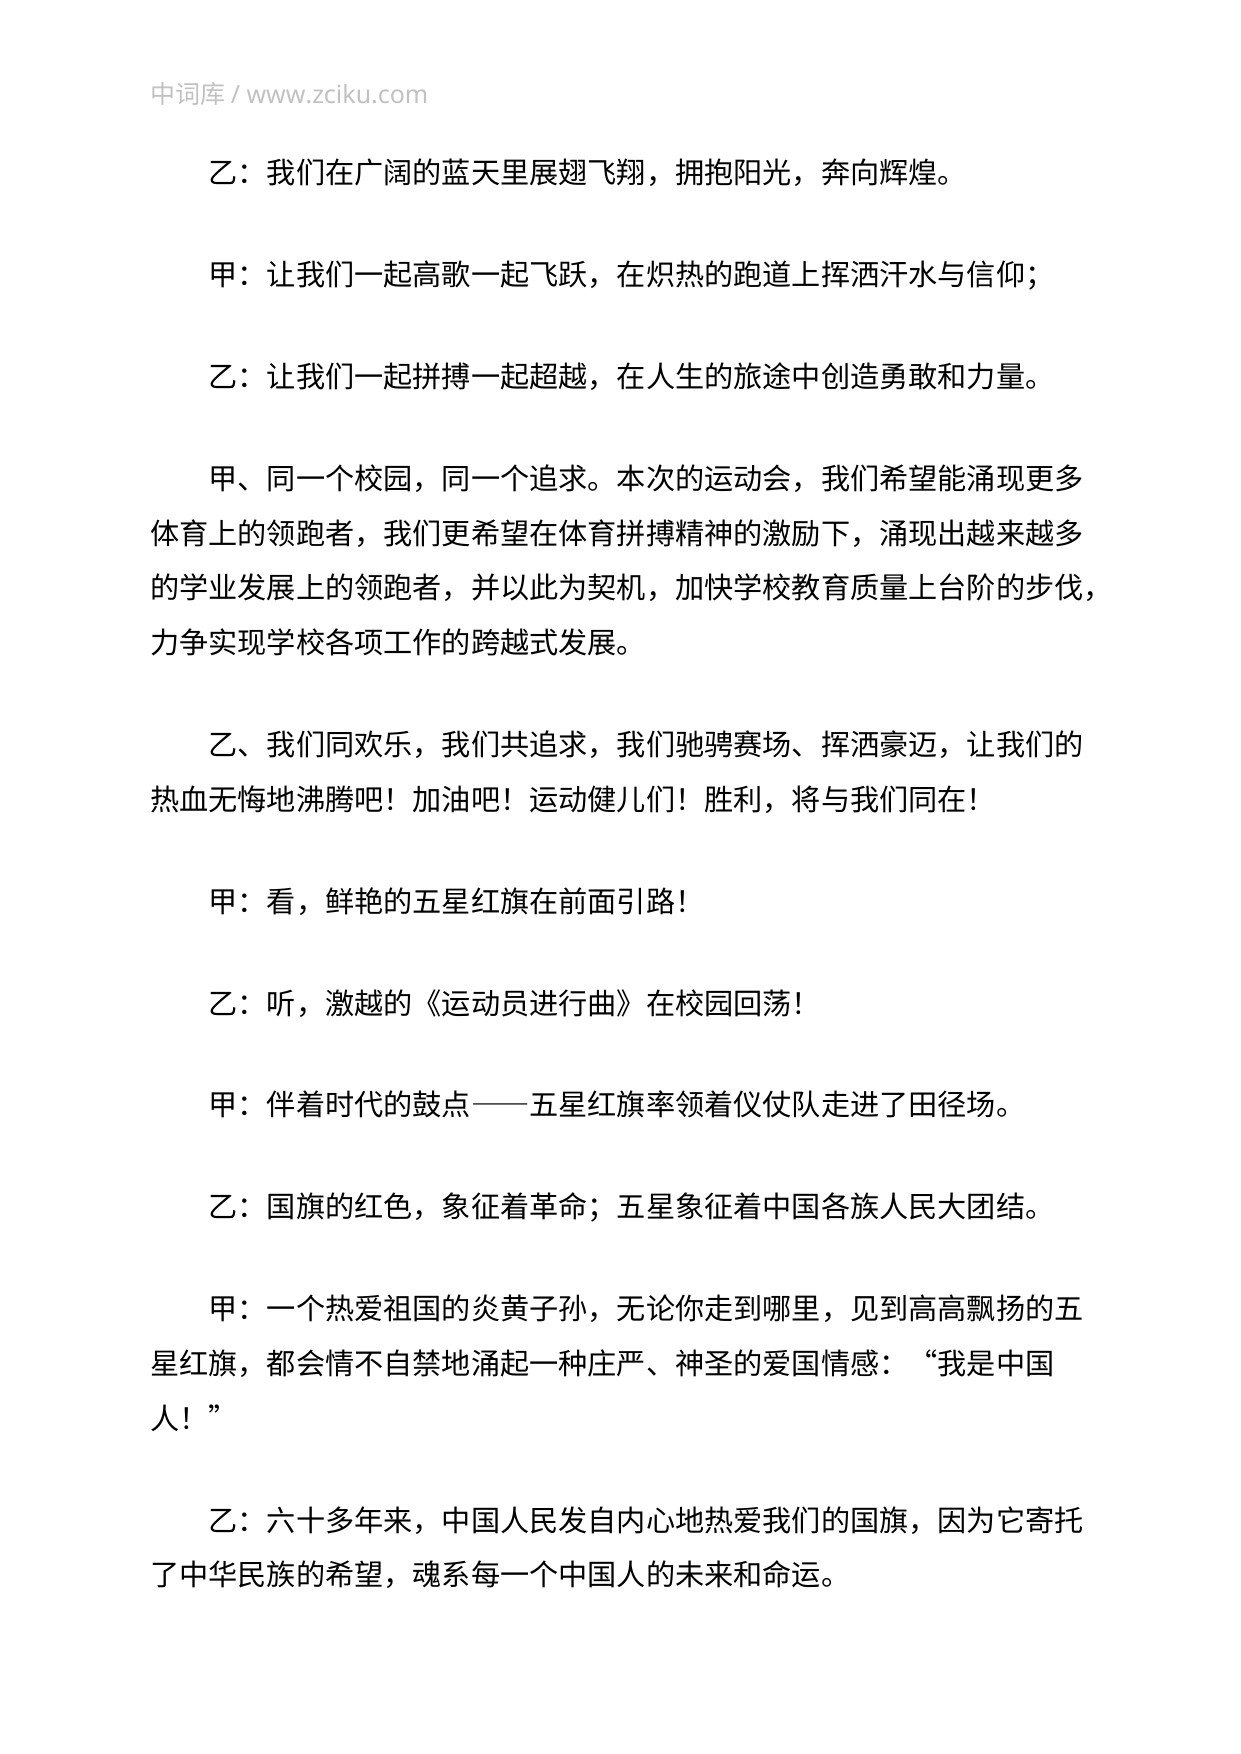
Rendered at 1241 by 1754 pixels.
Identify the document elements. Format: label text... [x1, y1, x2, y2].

text 甲：伴着时代的鼓点――五星红旗率领着仪仗队走进了田径场。 [150, 1082, 1090, 1124]
text 甲、同一个校园，同一个追求。本次的运动会，我们希望能涌现更多体育上的领跑者，我们更希望在体育拼搏精神的激励下，涌现出越来越多的学业发展上的领跑者，并以此为契机，加快学校教育质量上台阶的步伐，力争实现学校各项工作的跨越式发展。 [150, 455, 1090, 662]
text 乙：我们在广阔的蓝天里展翅飞翔，拥抱阳光，奔向辉煌。 [150, 150, 1090, 192]
text 乙：听，激越的《运动员进行曲》在校园回荡！ [150, 980, 1090, 1022]
text 乙：六十多年来，中国人民发自内心地热爱我们的国旗，因为它寄托了中华民族的希望，魂系每一个中国人的未来和命运。 [150, 1497, 1090, 1594]
text 乙、我们同欢乐，我们共追求，我们驰骋赛场、挥洒豪迈，让我们的热血无悔地沸腾吧！加油吧！运动健儿们！胜利，将与我们同在！ [150, 722, 1090, 819]
text 甲：让我们一起高歌一起飞跃，在炽热的跑道上挥洒汗水与信仰； [150, 252, 1090, 294]
text 乙：让我们一起拼搏一起超越，在人生的旅途中创造勇敢和力量。 [150, 353, 1090, 396]
text 甲：看，鲜艳的五星红旗在前面引路！ [150, 878, 1090, 921]
text 乙：国旗的红色，象征着革命；五星象征着中国各族人民大团结。 [150, 1184, 1090, 1226]
text 甲：一个热爱祖国的炎黄子孙，无论你走到哪里，见到高高飘扬的五星红旗，都会情不自禁地涌起一种庄严、神圣的爱国情感：“我是中国人！” [150, 1286, 1090, 1438]
